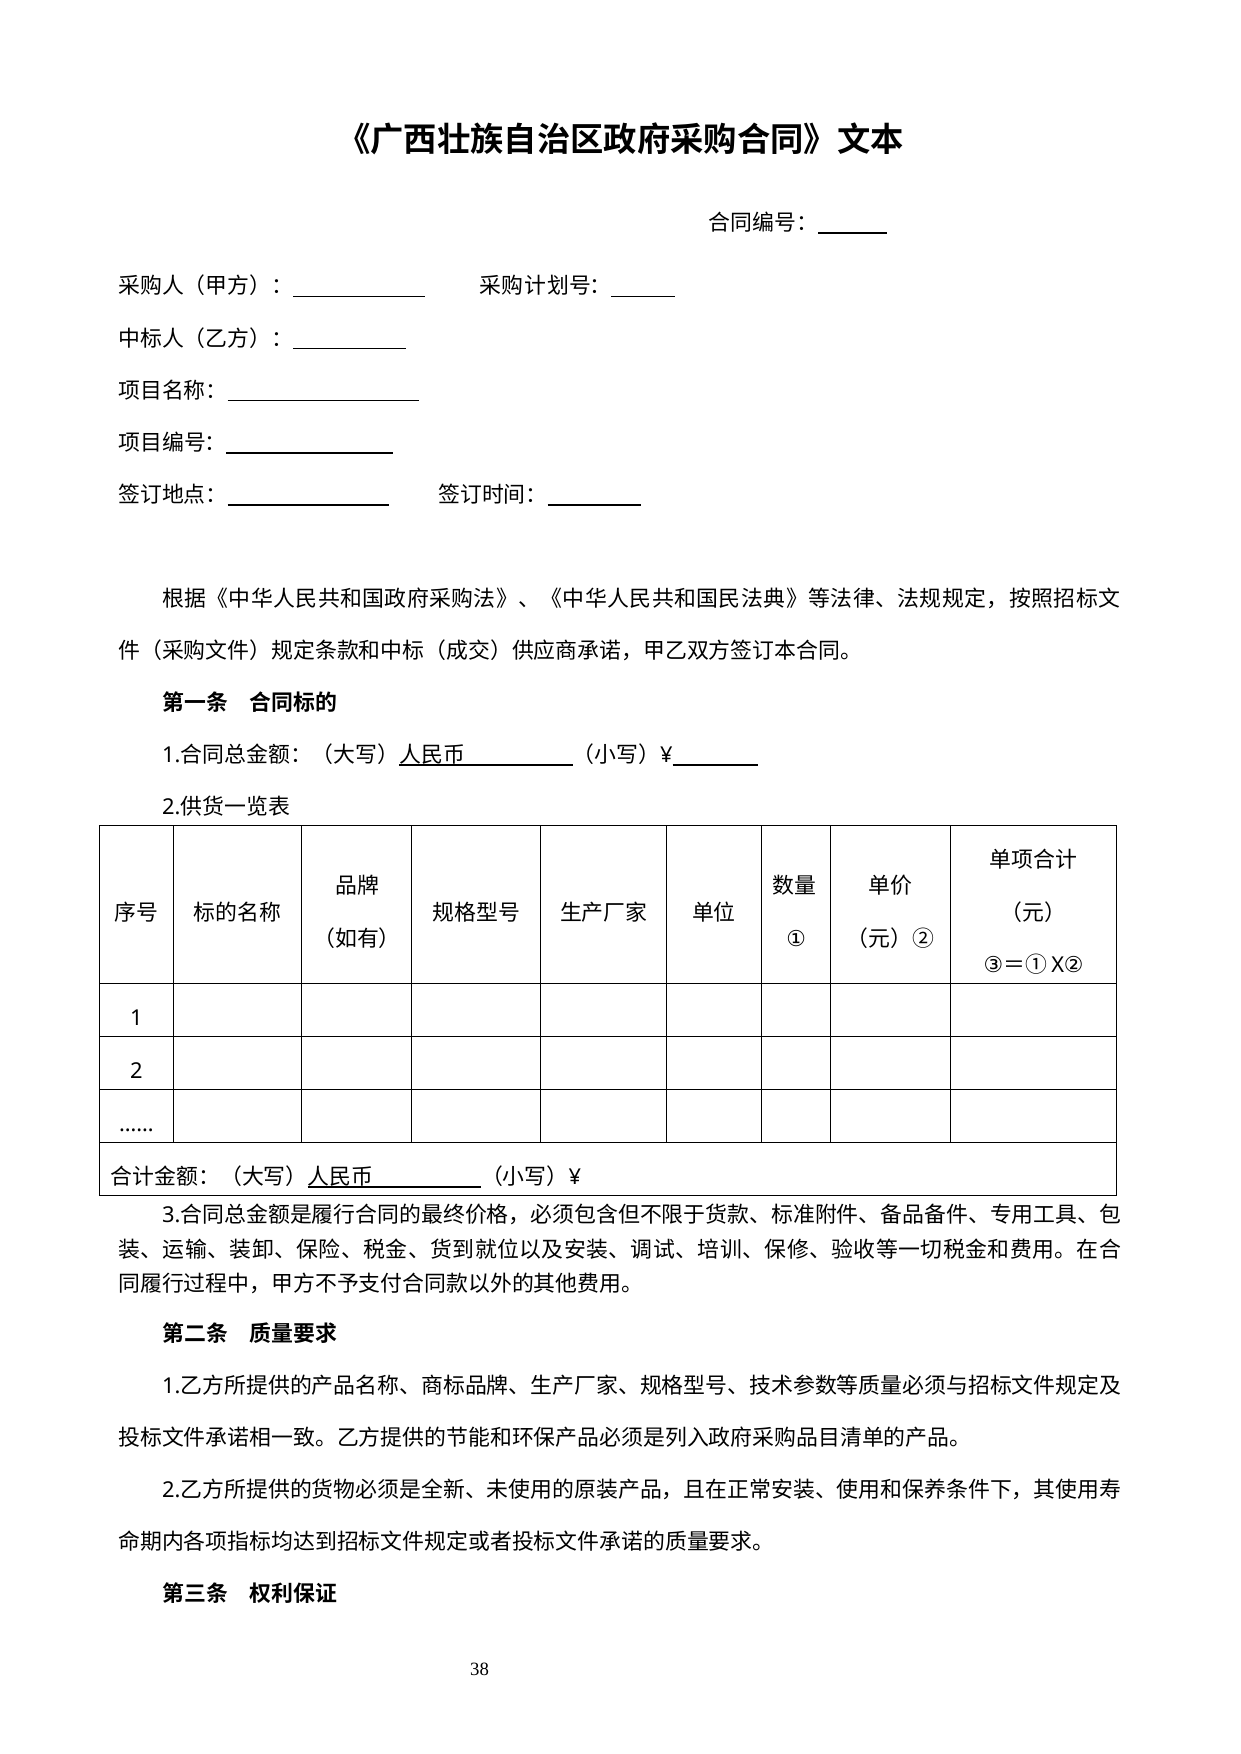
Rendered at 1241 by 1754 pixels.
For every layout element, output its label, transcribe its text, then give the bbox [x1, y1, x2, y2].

table_cell [762, 984, 830, 1036]
table_cell [667, 1037, 761, 1089]
table_cell [951, 1037, 1116, 1089]
table_cell …… [100, 1090, 173, 1142]
table_cell [831, 1037, 950, 1089]
table_header 单价（元）② [831, 826, 950, 982]
text 第二条 质量要求 [118, 1299, 1122, 1352]
text 合同编号： [118, 205, 1072, 236]
text 2.乙方所提供的货物必须是全新、未使用的原装产品，且在正常安装、使用和保养条件下，其使用寿命期内各项指标均达到招标文件规定或者投标文件承诺的质量要求。 [118, 1456, 1122, 1560]
text 《广西壮族自治区政府采购合同》文本 [118, 118, 1122, 160]
table_cell [412, 984, 540, 1036]
table_header 标的名称 [174, 826, 301, 982]
text 2.供货一览表 [118, 773, 1122, 825]
table_cell [831, 984, 950, 1036]
table_header 序号 [100, 826, 173, 982]
table_cell [831, 1090, 950, 1142]
table_cell [174, 984, 301, 1036]
table_cell [174, 1090, 301, 1142]
text 采购人（甲方）： 采 购 计 划 号： [118, 252, 1122, 304]
table_cell [302, 984, 411, 1036]
table_cell [541, 984, 666, 1036]
table_cell [302, 1037, 411, 1089]
table_cell [412, 1037, 540, 1089]
table_header 数量 ① [762, 826, 830, 982]
table_cell 1 [100, 984, 173, 1036]
text 第一条 合同标的 [118, 669, 1122, 721]
table_cell 2 [100, 1037, 173, 1089]
text 1.合同总金额：（大写）人民币 （小写）¥ [118, 721, 1122, 773]
table_header 单项合计（元） ③＝①X② [951, 826, 1116, 982]
table_cell [667, 984, 761, 1036]
text 3.合同总金额是履行合同的最终价格，必须包含但不限于货款、标准附件、备品备件、专用工具、包装、运输、装卸、保险、税金、货到就位以及安装、调试、培训、保修、验收等一切税金和费用。在合同履行过程中，甲方不予支付合同款以外的其他费用。 [118, 1196, 1122, 1299]
table_cell 合计金额：（大写）人民币 （小写）¥ [100, 1143, 1116, 1195]
table_cell [951, 984, 1116, 1036]
table_header 生产厂家 [541, 826, 666, 982]
text 中标人（乙方）： [118, 304, 1122, 356]
table_cell [762, 1090, 830, 1142]
table_cell [541, 1090, 666, 1142]
text 第三条 权利保证 [118, 1560, 1122, 1612]
text 项目名称： [118, 356, 1122, 408]
table_cell [302, 1090, 411, 1142]
table_header 单位 [667, 826, 761, 982]
text 1.乙方所提供的产品名称、商标品牌、生产厂家、规格型号、技术参数等质量必须与招标文件规定及投标文件承诺相一致。乙方提供的节能和环保产品必须是列入政府采购品目清单的产品。 [118, 1352, 1122, 1456]
text 项目编 号： [118, 408, 1122, 461]
table_header 品牌 （如有） [302, 826, 411, 982]
table_cell [541, 1037, 666, 1089]
table_cell [951, 1090, 1116, 1142]
text 根据《中华人民共和国政府采购法》、《中华人民共和国民法典》等法律、法规规定，按照招标文件（采购文件）规定条款和中标（成交）供应商承诺，甲乙双方签订本合同。 [118, 565, 1122, 669]
table_cell [174, 1037, 301, 1089]
table_cell [412, 1090, 540, 1142]
table_cell [667, 1090, 761, 1142]
text 签订地点： 签订时间： [118, 461, 1122, 513]
table_header 规格型号 [412, 826, 540, 982]
table_cell [762, 1037, 830, 1089]
